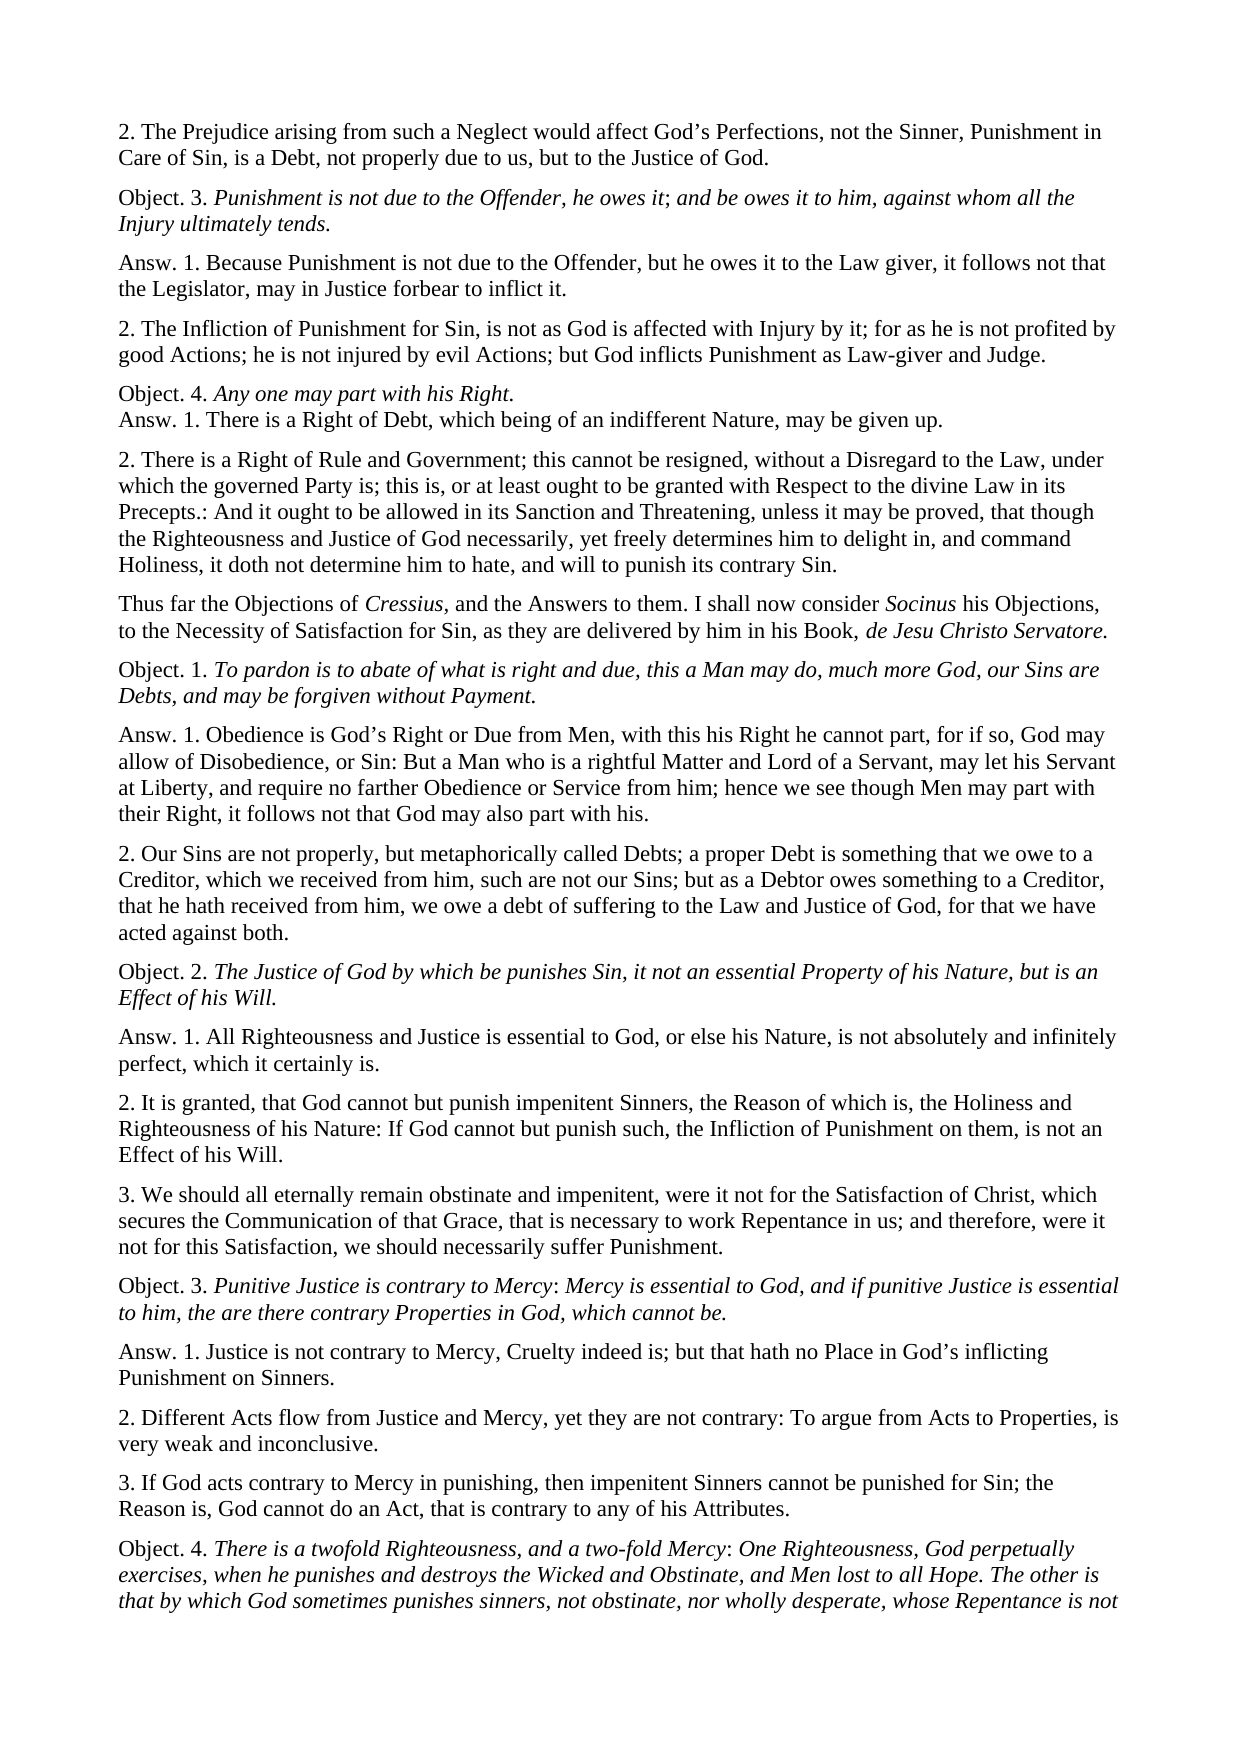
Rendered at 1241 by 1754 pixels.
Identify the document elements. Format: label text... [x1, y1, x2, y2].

text 3. If God acts contrary to Mercy in punishing, then impenitent Sinners cannot be punished for Sin; the Reason is, God cannot do an Act, that is contrary to any of his Attributes. [118, 1469, 1122, 1522]
text Answ. 1. Obedience is God’s Right or Due from Men, with this his Right he cannot part, for if so, God may allow of Disobedience, or Sin: But a Man who is a rightful Matter and Lord of a Servant, may let his Servant at Liberty, and require no farther Obedience or Service from him; hence we see though Men may part with their Right, it follows not that God may also part with his. [118, 721, 1122, 827]
text Answ. 1. All Righteousness and Justice is essential to God, or else his Nature, is not absolutely and infinitely perfect, which it certainly is. [118, 1023, 1122, 1076]
text Thus far the Objections of Cressius, and the Answers to them. I shall now consider Socinus his Objections, to the Necessity of Satisfaction for Sin, as they are delivered by him in his Book, de Jesu Christo Servatore. [118, 590, 1122, 643]
text 2. Our Sins are not properly, but metaphorically called Debts; a proper Debt is something that we owe to a Creditor, which we received from him, such are not our Sins; but as a Debtor owes something to a Creditor, that he hath received from him, we owe a debt of suffering to the Law and Justice of God, for that we have acted against both. [118, 839, 1122, 945]
text Object. 3. Punitive Justice is contrary to Mercy: Mercy is essential to God, and if punitive Justice is essential to him, the are there contrary Properties in God, which cannot be. [118, 1273, 1122, 1325]
text Object. 4. Any one may part with his Right. Answ. 1. There is a Right of Debt, which being of an indifferent Nature, may be given up. [118, 380, 1122, 433]
text 2. It is granted, that God cannot but punish impenitent Sinners, the Reason of which is, the Holiness and Righteousness of his Nature: If God cannot but punish such, the Infliction of Punishment on them, is not an Effect of his Will. [118, 1089, 1122, 1168]
text Answ. 1. Justice is not contrary to Mercy, Cruelty indeed is; but that hath no Place in God’s inflicting Punishment on Sinners. [118, 1338, 1122, 1391]
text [118, 1535, 1122, 1614]
text Object. 2. The Justice of God by which be punishes Sin, it not an essential Property of his Nature, but is an Effect of his Will. [118, 958, 1122, 1011]
text Answ. 1. Because Punishment is not due to the Offender, but he owes it to the Law giver, it follows not that the Legislator, may in Justice forbear to inflict it. [118, 249, 1122, 302]
text 2. Different Acts flow from Justice and Mercy, yet they are not contrary: To argue from Acts to Properties, is very weak and inconclusive. [118, 1404, 1122, 1456]
text Object. 3. Punishment is not due to the Offender, he owes it; and be owes it to him, against whom all the Injury ultimately tends. [118, 184, 1122, 236]
text 3. We should all eternally remain obstinate and impenitent, were it not for the Satisfaction of Christ, which secures the Communication of that Grace, that is necessary to work Repentance in us; and therefore, were it not for this Satisfaction, we should necessarily suffer Punishment. [118, 1181, 1122, 1260]
text Object. 1. To pardon is to abate of what is right and due, this a Man may do, much more God, our Sins are Debts, and may be forgiven without Payment. [118, 656, 1122, 708]
text 2. The Prejudice arising from such a Neglect would affect God’s Perfections, not the Sinner, Punishment in Care of Sin, is a Debt, not properly due to us, but to the Justice of God. [118, 118, 1122, 171]
text 2. There is a Right of Rule and Government; this cannot be resigned, without a Disregard to the Law, under which the governed Party is; this is, or at least ought to be granted with Respect to the divine Law in its Precepts.: And it ought to be allowed in its Sanction and Threatening, unless it may be proved, that though the Righteousness and Justice of God necessarily, yet freely determines him to delight in, and command Holiness, it doth not determine him to hate, and will to punish its contrary Sin. [118, 446, 1122, 577]
text 2. The Infliction of Punishment for Sin, is not as God is affected with Injury by it; for as he is not profited by good Actions; he is not injured by evil Actions; but God inflicts Punishment as Law-giver and Judge. [118, 315, 1122, 367]
